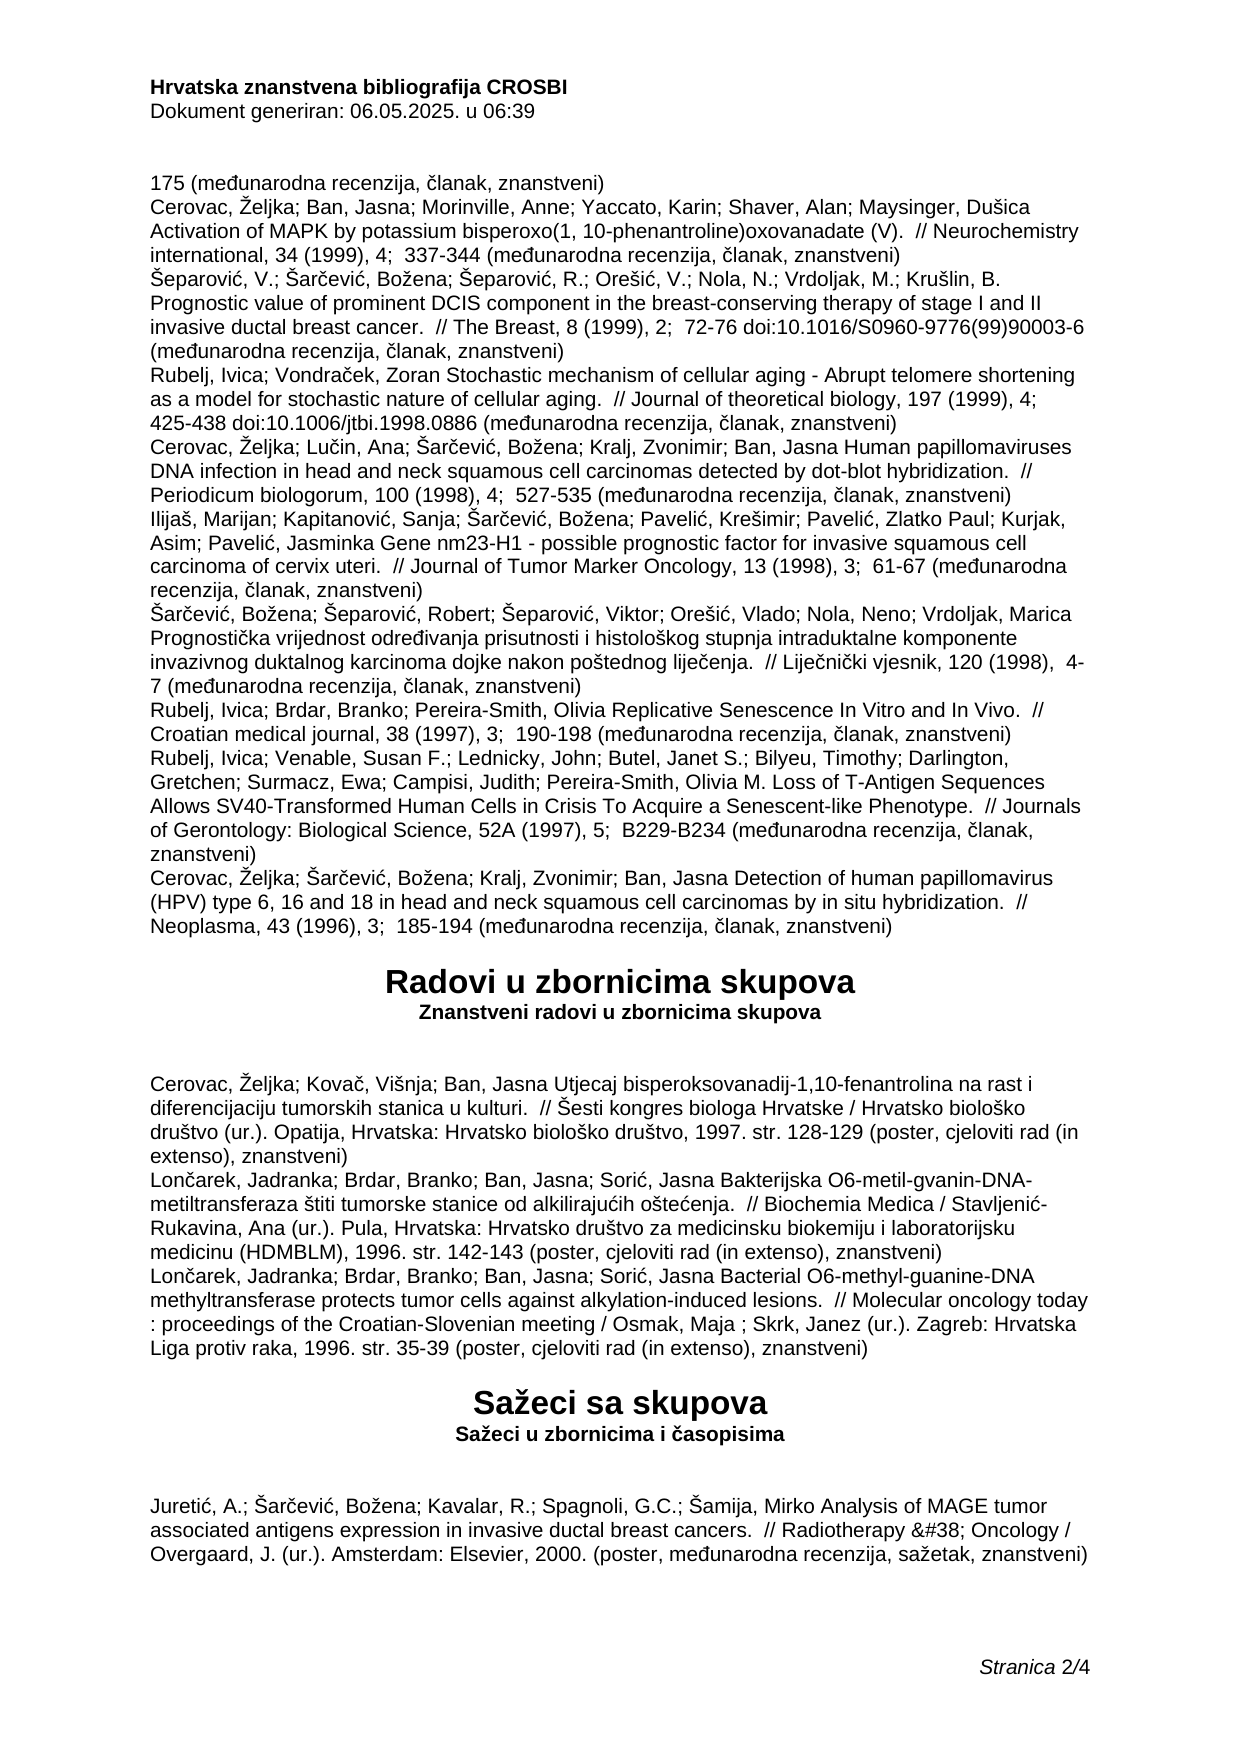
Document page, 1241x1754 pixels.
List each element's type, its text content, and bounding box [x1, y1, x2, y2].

text Cerovac, Željka; Kovač, Višnja; Ban, Jasna [150, 1072, 1090, 1168]
subtitle Radovi u zbornicima skupova [150, 962, 1090, 1000]
text Rubelj, Ivica; Brdar, Branko; Pereira-Smith, Olivia [150, 698, 1090, 746]
text Cerovac, Željka; Ban, Jasna; Morinville, Anne; Yaccato, Karin; Shaver, Alan; Maysinger, Dušica [150, 195, 1090, 267]
text Šeparović, V.; Šarčević, Božena; Šeparović, R.; Orešić, V.; Nola, N.; Vrdoljak, M.; Krušlin, B. [150, 267, 1090, 363]
text Lončarek, Jadranka; Brdar, Branko; Ban, Jasna; Sorić, Jasna [150, 1264, 1090, 1359]
text Ilijaš, Marijan; Kapitanović, Sanja; Šarčević, Božena; Pavelić, Krešimir; Pavelić, Zlatko Paul; Kurjak, Asim; Pavelić, Jasminka [150, 506, 1090, 602]
text Šarčević, Božena; Šeparović, Robert; Šeparović, Viktor; Orešić, Vlado; Nola, Neno; Vrdoljak, Marica [150, 602, 1090, 698]
text Cerovac, Željka; Šarčević, Božena; Kralj, Zvonimir; Ban, Jasna [150, 866, 1090, 938]
subtitle Znanstveni radovi u zbornicima skupova [150, 1000, 1090, 1024]
text Cerovac, Željka; Lučin, Ana; Šarčević, Božena; Kralj, Zvonimir; Ban, Jasna [150, 434, 1090, 506]
text Lončarek, Jadranka; Brdar, Branko; Ban, Jasna; Sorić, Jasna [150, 1168, 1090, 1264]
subtitle Sažeci u zbornicima i časopisima [150, 1422, 1090, 1446]
subtitle Sažeci sa skupova [150, 1383, 1090, 1422]
text Rubelj, Ivica; Venable, Susan F.; Lednicky, John; Butel, Janet S.; Bilyeu, Timothy; Darlington, Gretchen; Surmacz, Ewa; Campisi, Judith; Pereira-Smith, Olivia M. [150, 746, 1090, 866]
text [150, 171, 1090, 195]
text Juretić, A.; Šarčević, Božena; Kavalar, R.; Spagnoli, G.C.; Šamija, Mirko [150, 1494, 1090, 1566]
text Rubelj, Ivica; Vondraček, Zoran [150, 363, 1090, 434]
